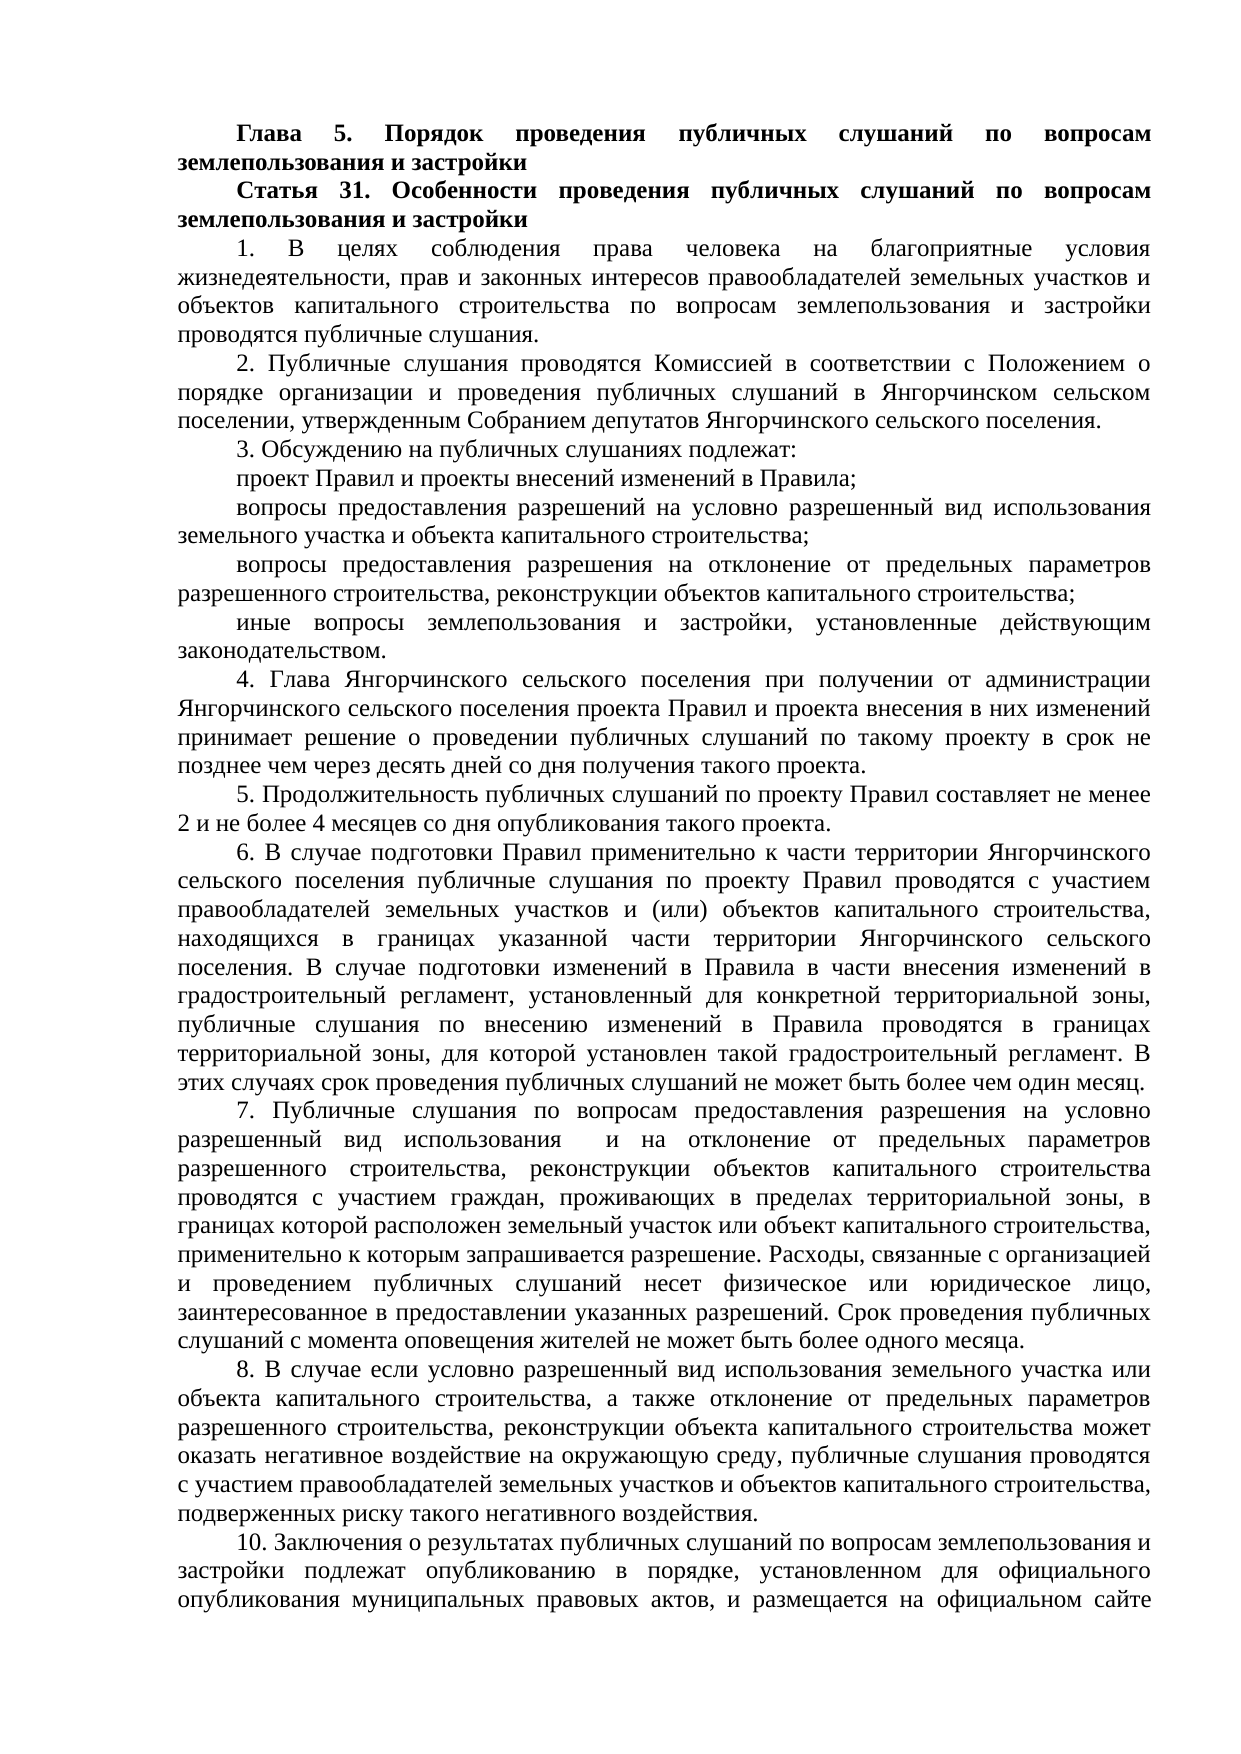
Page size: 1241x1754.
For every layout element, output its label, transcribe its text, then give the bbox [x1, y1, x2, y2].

text вопросы предоставления разрешений на условно разрешенный вид использования земельного участка и объекта капитального строительства; [177, 492, 1152, 549]
text иные вопросы землепользования и застройки, установленные действующим законодательством. [177, 607, 1152, 664]
text 5. Продолжительность публичных слушаний по проекту Правил составляет не менее 2 и не более 4 месяцев со дня опубликования такого проекта. [177, 779, 1152, 837]
text Глава 5. Порядок проведения публичных слушаний по вопросам землепользования и застройки [177, 118, 1152, 176]
text 8. В случае если условно разрешенный вид использования земельного участка или объекта капитального строительства, а также отклонение от предельных параметров разрешенного строительства, реконструкции объекта капитального строительства может оказать негативное воздействие на окружающую среду, публичные слушания проводятся с участием правообладателей земельных участков и объектов капитального строительства, подверженных риску такого негативного воздействия. [177, 1354, 1152, 1527]
text 4. Глава Янгорчинского сельского поселения при получении от администрации Янгорчинского сельского поселения проекта Правил и проекта внесения в них изменений принимает решение о проведении публичных слушаний по такому проекту в срок не позднее чем через десять дней со дня получения такого проекта. [177, 664, 1152, 779]
text 1. В целях соблюдения права человека на благоприятные условия жизнедеятельности, прав и законных интересов правообладателей земельных участков и объектов капитального строительства по вопросам землепользования и застройки проводятся публичные слушания. [177, 233, 1152, 348]
text 2. Публичные слушания проводятся Комиссией в соответствии с Положением о порядке организации и проведения публичных слушаний в Янгорчинском сельском поселении, утвержденным Собранием депутатов Янгорчинского сельского поселения. [177, 348, 1152, 434]
text 3. Обсуждению на публичных слушаниях подлежат: [177, 434, 1152, 463]
text 7. Публичные слушания по вопросам предоставления разрешения на условно разрешенный вид использования и на отклонение от предельных параметров разрешенного строительства, реконструкции объектов капитального строительства проводятся с участием граждан, проживающих в пределах территориальной зоны, в границах которой расположен земельный участок или объект капитального строительства, применительно к которым запрашивается разрешение. Расходы, связанные с организацией и проведением публичных слушаний несет физическое или юридическое лицо, заинтересованное в предоставлении указанных разрешений. Срок проведения публичных слушаний с момента оповещения жителей не может быть более одного месяца. [177, 1096, 1152, 1354]
text 6. В случае подготовки Правил применительно к части территории Янгорчинского сельского поселения публичные слушания по проекту Правил проводятся с участием правообладателей земельных участков и (или) объектов капитального строительства, находящихся в границах указанной части территории Янгорчинского сельского поселения. В случае подготовки изменений в Правила в части внесения изменений в градостроительный регламент, установленный для конкретной территориальной зоны, публичные слушания по внесению изменений в Правила проводятся в границах территориальной зоны, для которой установлен такой градостроительный регламент. В этих случаях срок проведения публичных слушаний не может быть более чем один месяц. [177, 837, 1152, 1096]
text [177, 1527, 1152, 1613]
text проект Правил и проекты внесений изменений в Правила; [177, 463, 1152, 492]
text вопросы предоставления разрешения на отклонение от предельных параметров разрешенного строительства, реконструкции объектов капитального строительства; [177, 549, 1152, 607]
list Статья 31. Особенности проведения публичных слушаний по вопросам землепользования и застройки [177, 176, 1152, 233]
